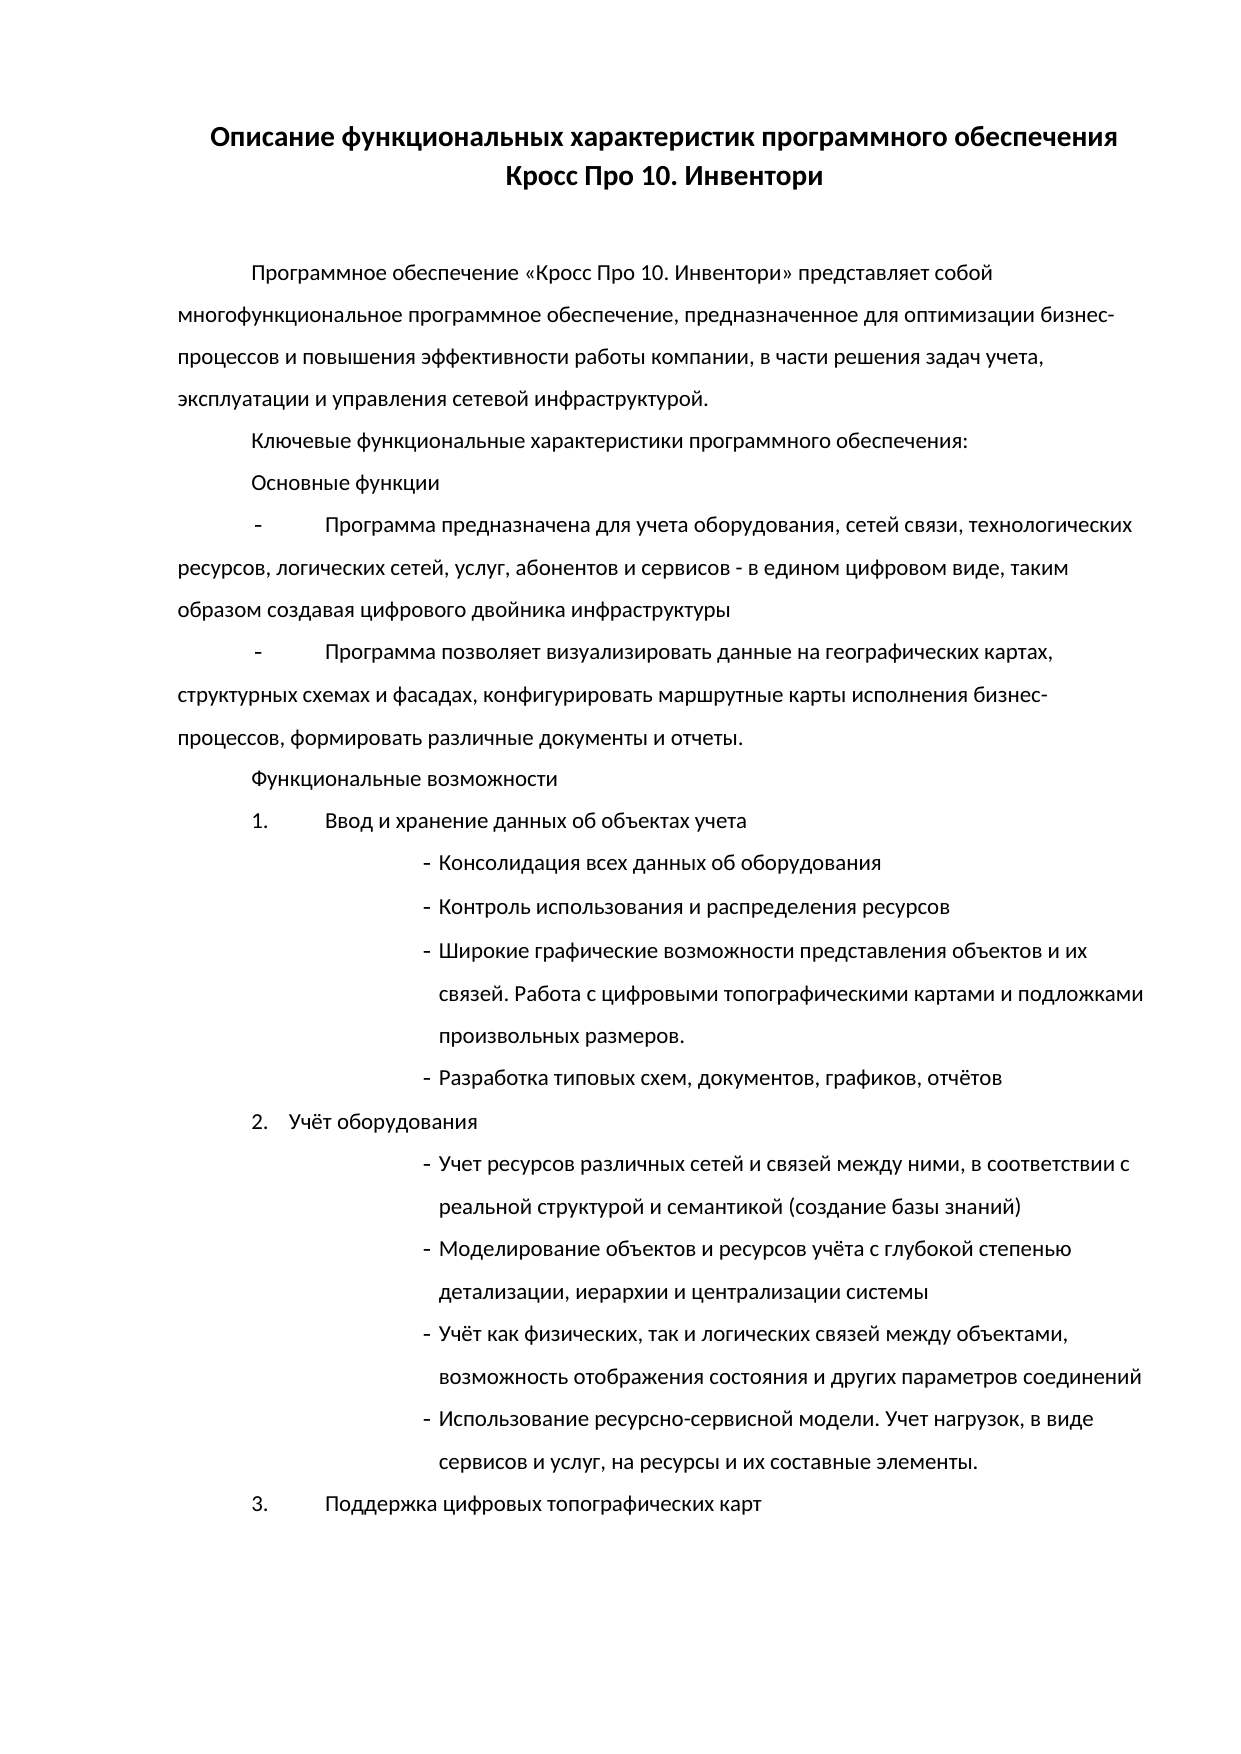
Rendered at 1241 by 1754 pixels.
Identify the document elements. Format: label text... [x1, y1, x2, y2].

list Учет ресурсов различных сетей и связей между ними, в соответствии с реальной структурой и семантикой (создание базы знаний) [420, 1149, 1152, 1220]
list Ввод и хранение данных об объектах учета [177, 807, 1152, 834]
list Поддержка цифровых топографических карт [177, 1489, 1152, 1517]
text Основные функции [177, 468, 1152, 496]
text Функциональные возможности [177, 764, 1152, 793]
list Консолидация всех данных об оборудования [420, 848, 1152, 878]
list Учёт оборудования [251, 1107, 1152, 1135]
list Широкие графические возможности представления объектов и их связей. Работа с цифровыми топографическими картами и подложками произвольных размеров. [420, 936, 1152, 1049]
text Описание функциональных характеристик программного обеспечения Кросс Про 10. Инвентори [177, 118, 1152, 192]
list Контроль использования и распределения ресурсов [420, 892, 1152, 921]
list Разработка типовых схем, документов, графиков, отчётов [420, 1063, 1152, 1092]
list Использование ресурсно-сервисной модели. Учет нагрузок, в виде сервисов и услуг, на ресурсы и их составные элементы. [420, 1404, 1152, 1475]
text Программное обеспечение «Кросс Про 10. Инвентори» представляет собой многофункциональное программное обеспечение, предназначенное для оптимизации бизнес-процессов и повышения эффективности работы компании, в части решения задач учета, эксплуатации и управления сетевой инфраструктурой. [177, 258, 1152, 412]
text Ключевые функциональные характеристики программного обеспечения: [177, 426, 1152, 454]
list Программа позволяет визуализировать данные на географических картах, структурных схемах и фасадах, конфигурировать маршрутные карты исполнения бизнес-процессов, формировать различные документы и отчеты. [177, 637, 1152, 751]
list Программа предназначена для учета оборудования, сетей связи, технологических ресурсов, логических сетей, услуг, абонентов и сервисов - в едином цифровом виде, таким образом создавая цифрового двойника инфраструктуры [177, 510, 1152, 623]
list Моделирование объектов и ресурсов учёта с глубокой степенью детализации, иерархии и централизации системы [420, 1234, 1152, 1305]
list Учёт как физических, так и логических связей между объектами, возможность отображения состояния и других параметров соединений [420, 1319, 1152, 1390]
